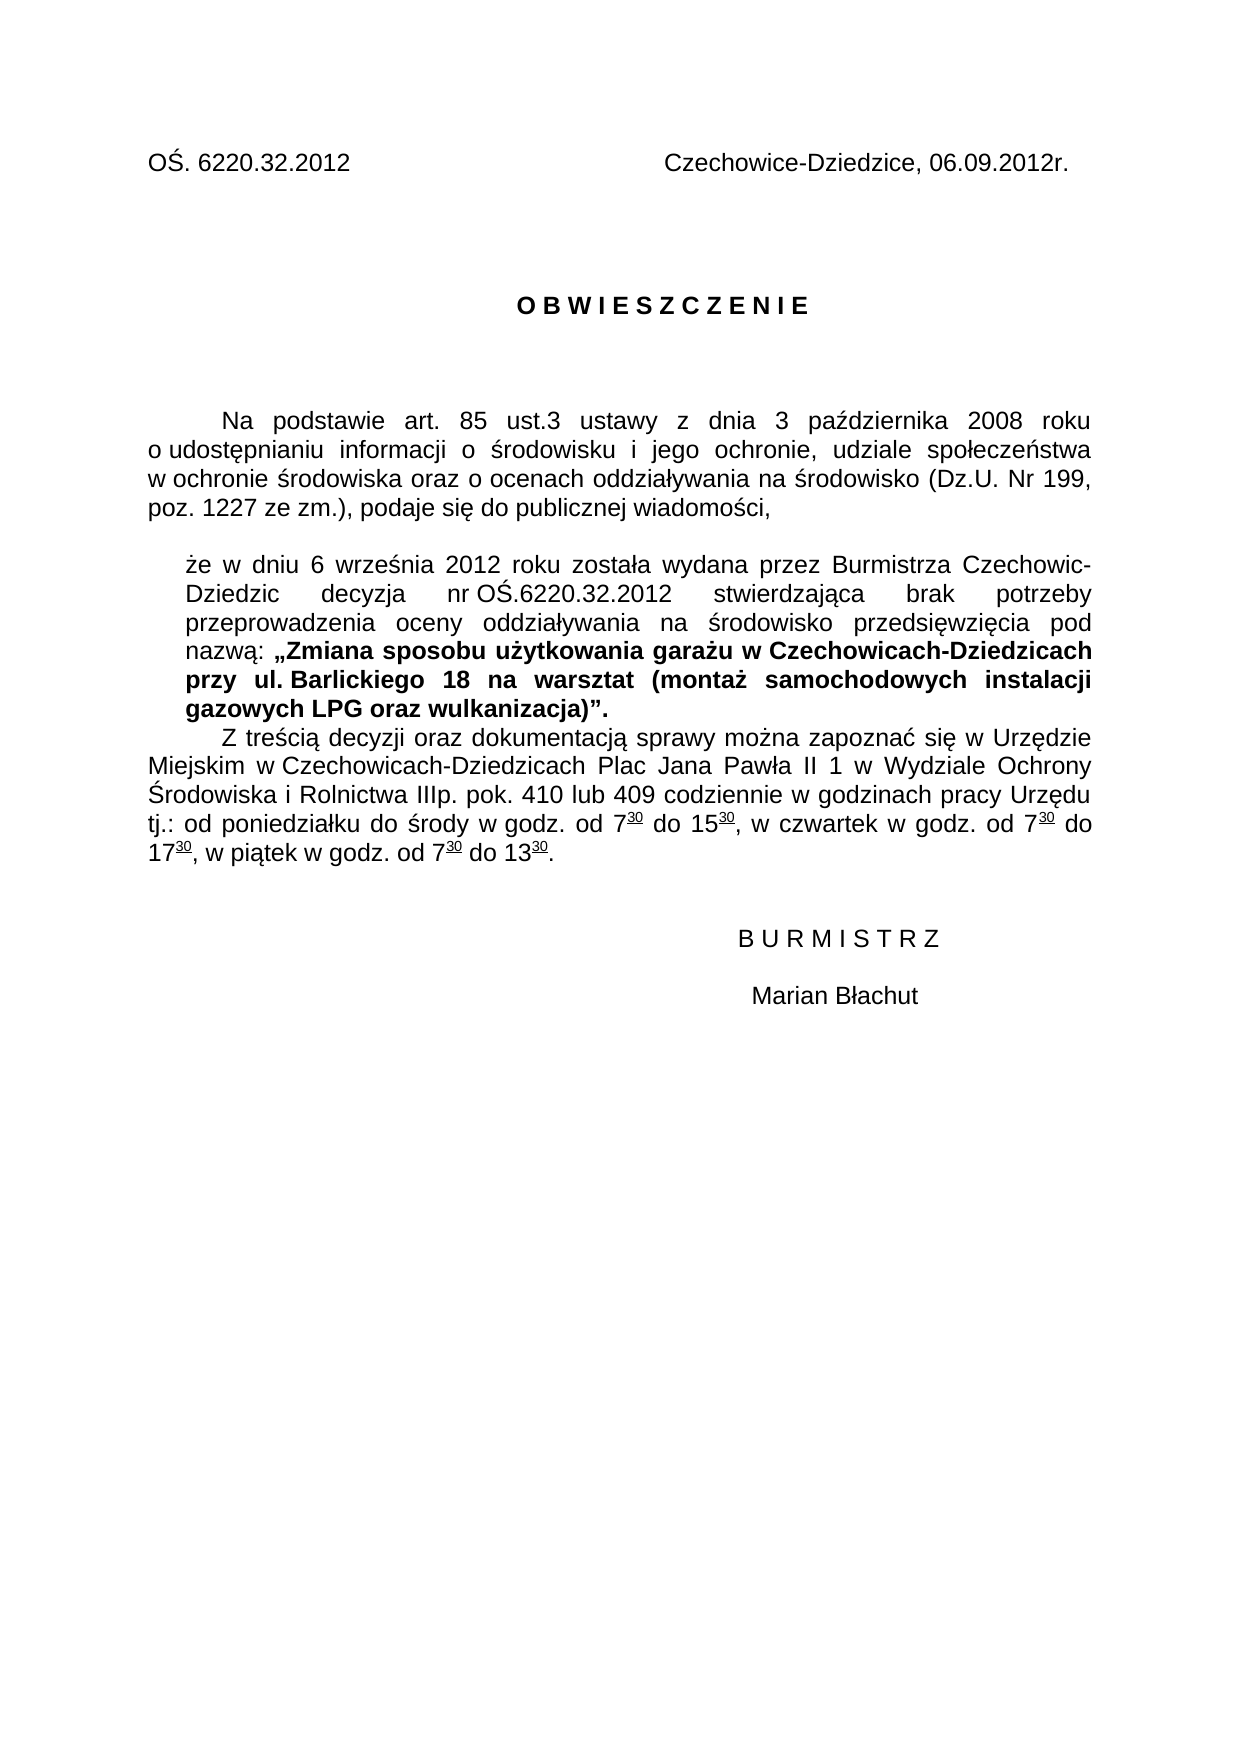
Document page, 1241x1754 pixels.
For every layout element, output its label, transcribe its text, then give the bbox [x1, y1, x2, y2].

text że w dniu 6 września 2012 roku została wydana przez Burmistrza Czechowic-Dziedzic decyzja nr OŚ.6220.32.2012 stwierdzająca brak potrzeby przeprowadzenia oceny oddziaływania na środowisko przedsięwzięcia pod nazwą: „Zmiana sposobu użytkowania garażu w Czechowicach-Dziedzicach przy ul. Barlickiego 18 na warsztat (montaż samochodowych instalacji gazowych LPG oraz wulkanizacja)”. [185, 550, 1093, 723]
text O B W I E S Z C Z E N I E [148, 291, 1093, 320]
text Marian Błachut [148, 981, 1093, 1010]
text Z treścią decyzji oraz dokumentacją sprawy można zapoznać się w Urzędzie Miejskim w Czechowicach-Dziedzicach Plac Jana Pawła II 1 w Wydziale Ochrony Środowiska i Rolnictwa IIIp. pok. 410 lub 409 codziennie w godzinach pracy Urzędu tj.: od poniedziałku do środy w godz. od 730 do 1530, w czwartek w godz. od 730 do 1730, w piątek w godz. od 730 do 1330. [148, 723, 1093, 866]
text OŚ. 6220.32.2012 Czechowice-Dziedzice, 06.09.2012r. [148, 148, 1093, 176]
text Na podstawie art. 85 ust.3 ustawy z dnia 3 października 2008 roku o udostępnianiu informacji o środowisku i jego ochronie, udziale społeczeństwa w ochronie środowiska oraz o ocenach oddziaływania na środowisko (Dz.U. Nr 199, poz. 1227 ze zm.), podaje się do publicznej wiadomości, [148, 406, 1093, 521]
text B U R M I S T R Z [148, 924, 1093, 953]
